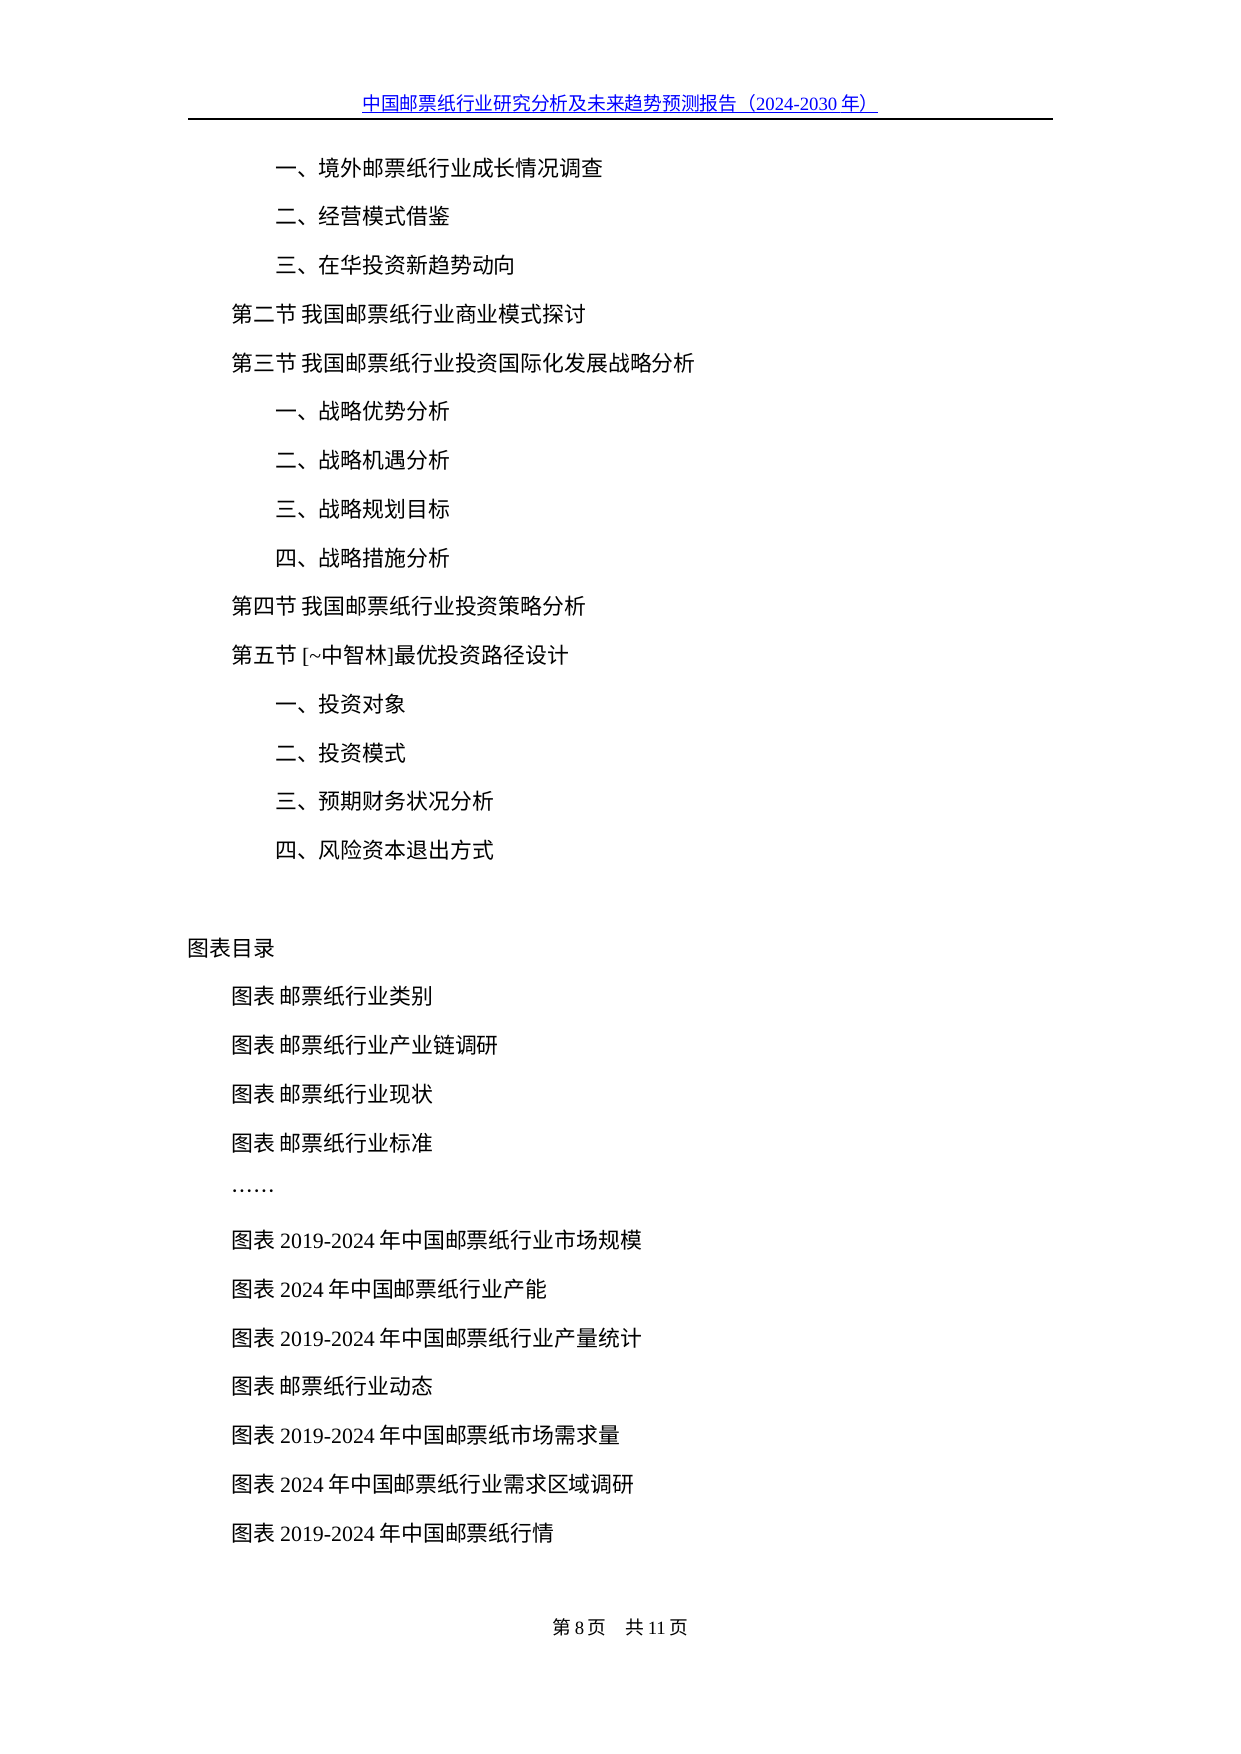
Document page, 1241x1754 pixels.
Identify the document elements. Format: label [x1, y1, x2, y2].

text [187, 150, 1053, 1548]
